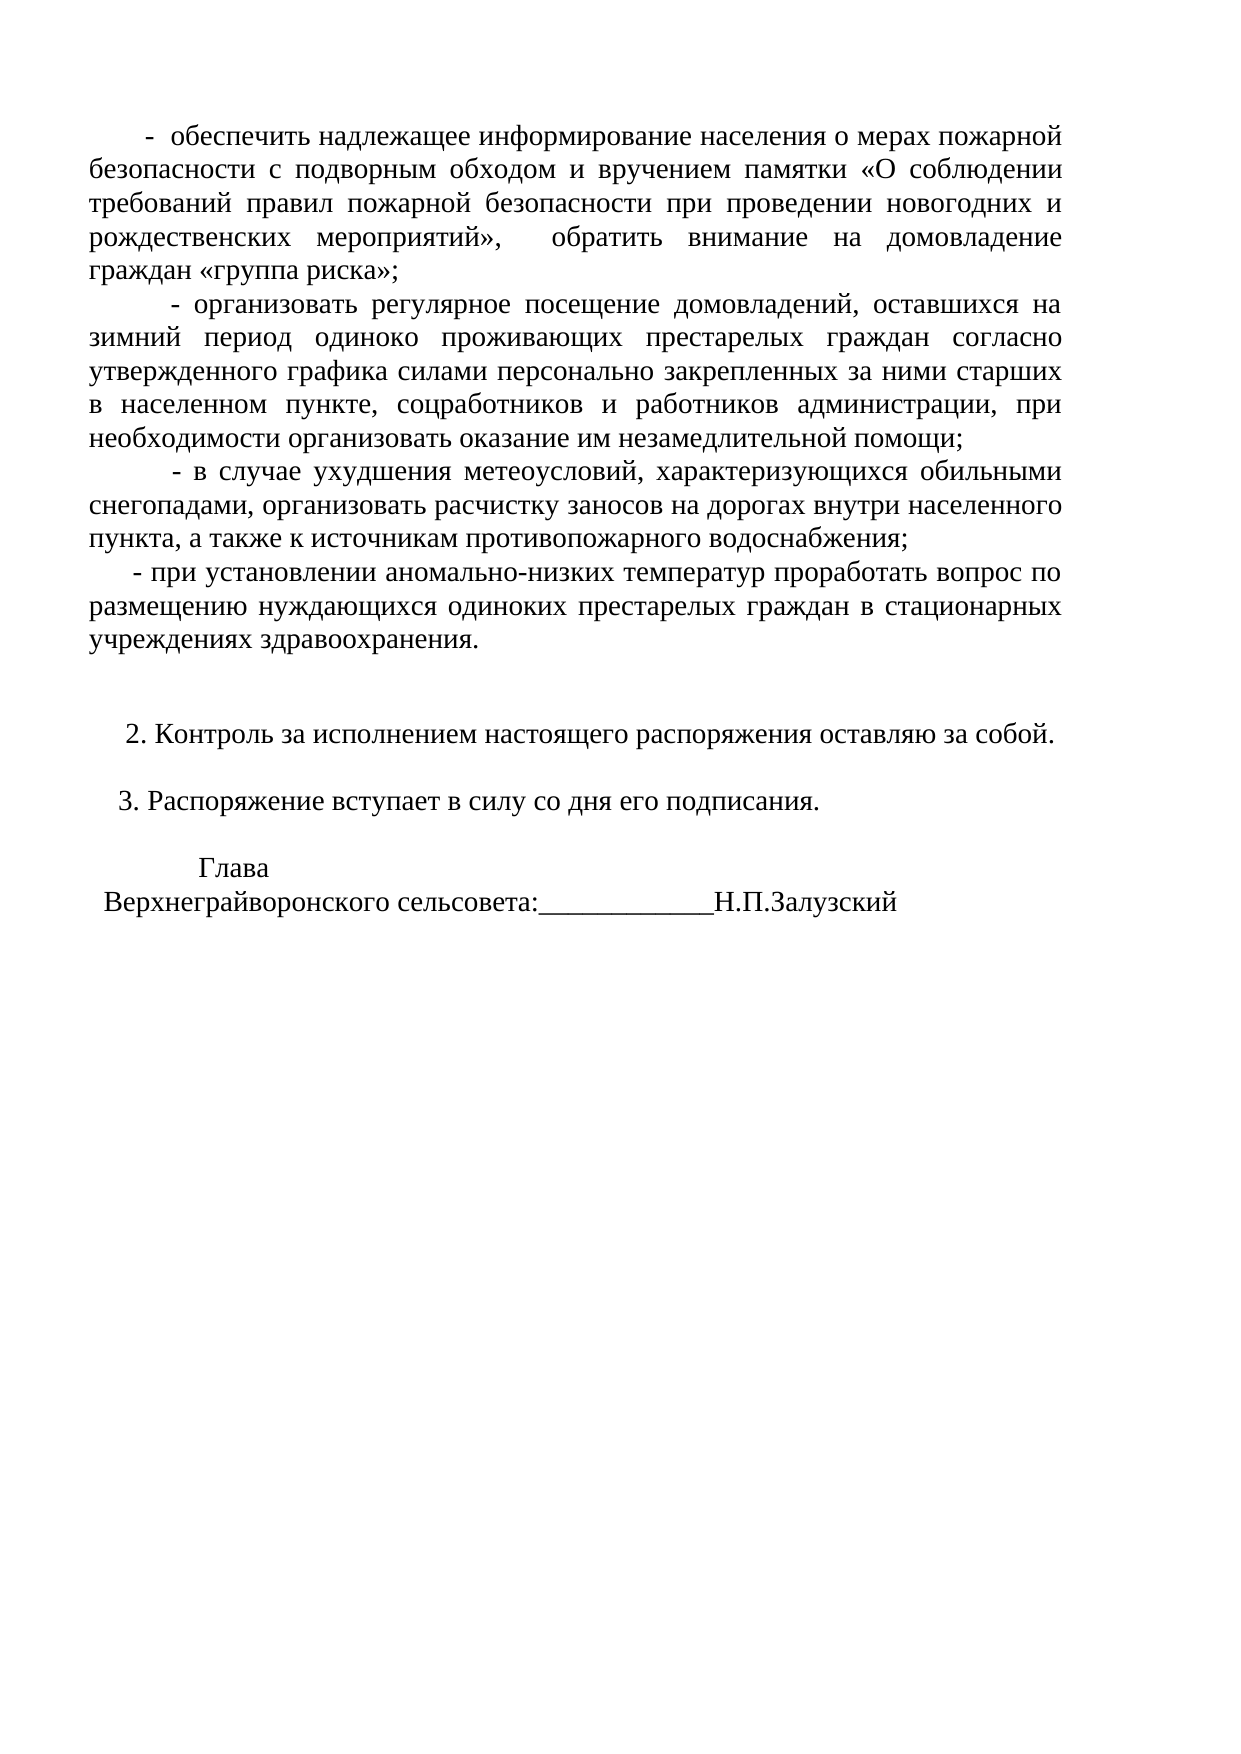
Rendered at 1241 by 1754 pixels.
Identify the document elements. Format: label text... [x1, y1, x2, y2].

text Верхнеграйворонского сельсовета:____________Н.П.Залузский [89, 884, 1063, 918]
text 3. Распоряжение вступает в силу со дня его подписания. [89, 783, 1063, 817]
text - при установлении аномально-низких температур проработать вопрос по размещению нуждающихся одиноких престарелых граждан в стационарных учреждениях здравоохранения. [89, 554, 1063, 655]
text - в случае ухудшения метеоусловий, характеризующихся обильными снегопадами, организовать расчистку заносов на дорогах внутри населенного пункта, а также к источникам противопожарного водоснабжения; [89, 453, 1063, 554]
text - организовать регулярное посещение домовладений, оставшихся на зимний период одиноко проживающих престарелых граждан согласно утвержденного графика силами персонально закрепленных за ними старших в населенном пункте, соцработников и работников администрации, при необходимости организовать оказание им незамедлительной помощи; [89, 286, 1063, 453]
text 2. Контроль за исполнением настоящего распоряжения оставляю за собой. [89, 716, 1063, 750]
text - обеспечить надлежащее информирование населения о мерах пожарной безопасности с подворным обходом и вручением памятки «О соблюдении требований правил пожарной безопасности при проведении новогодних и рождественских мероприятий», обратить внимание на домовладение граждан «группа риска»; [89, 118, 1063, 286]
text Глава [89, 851, 1063, 884]
